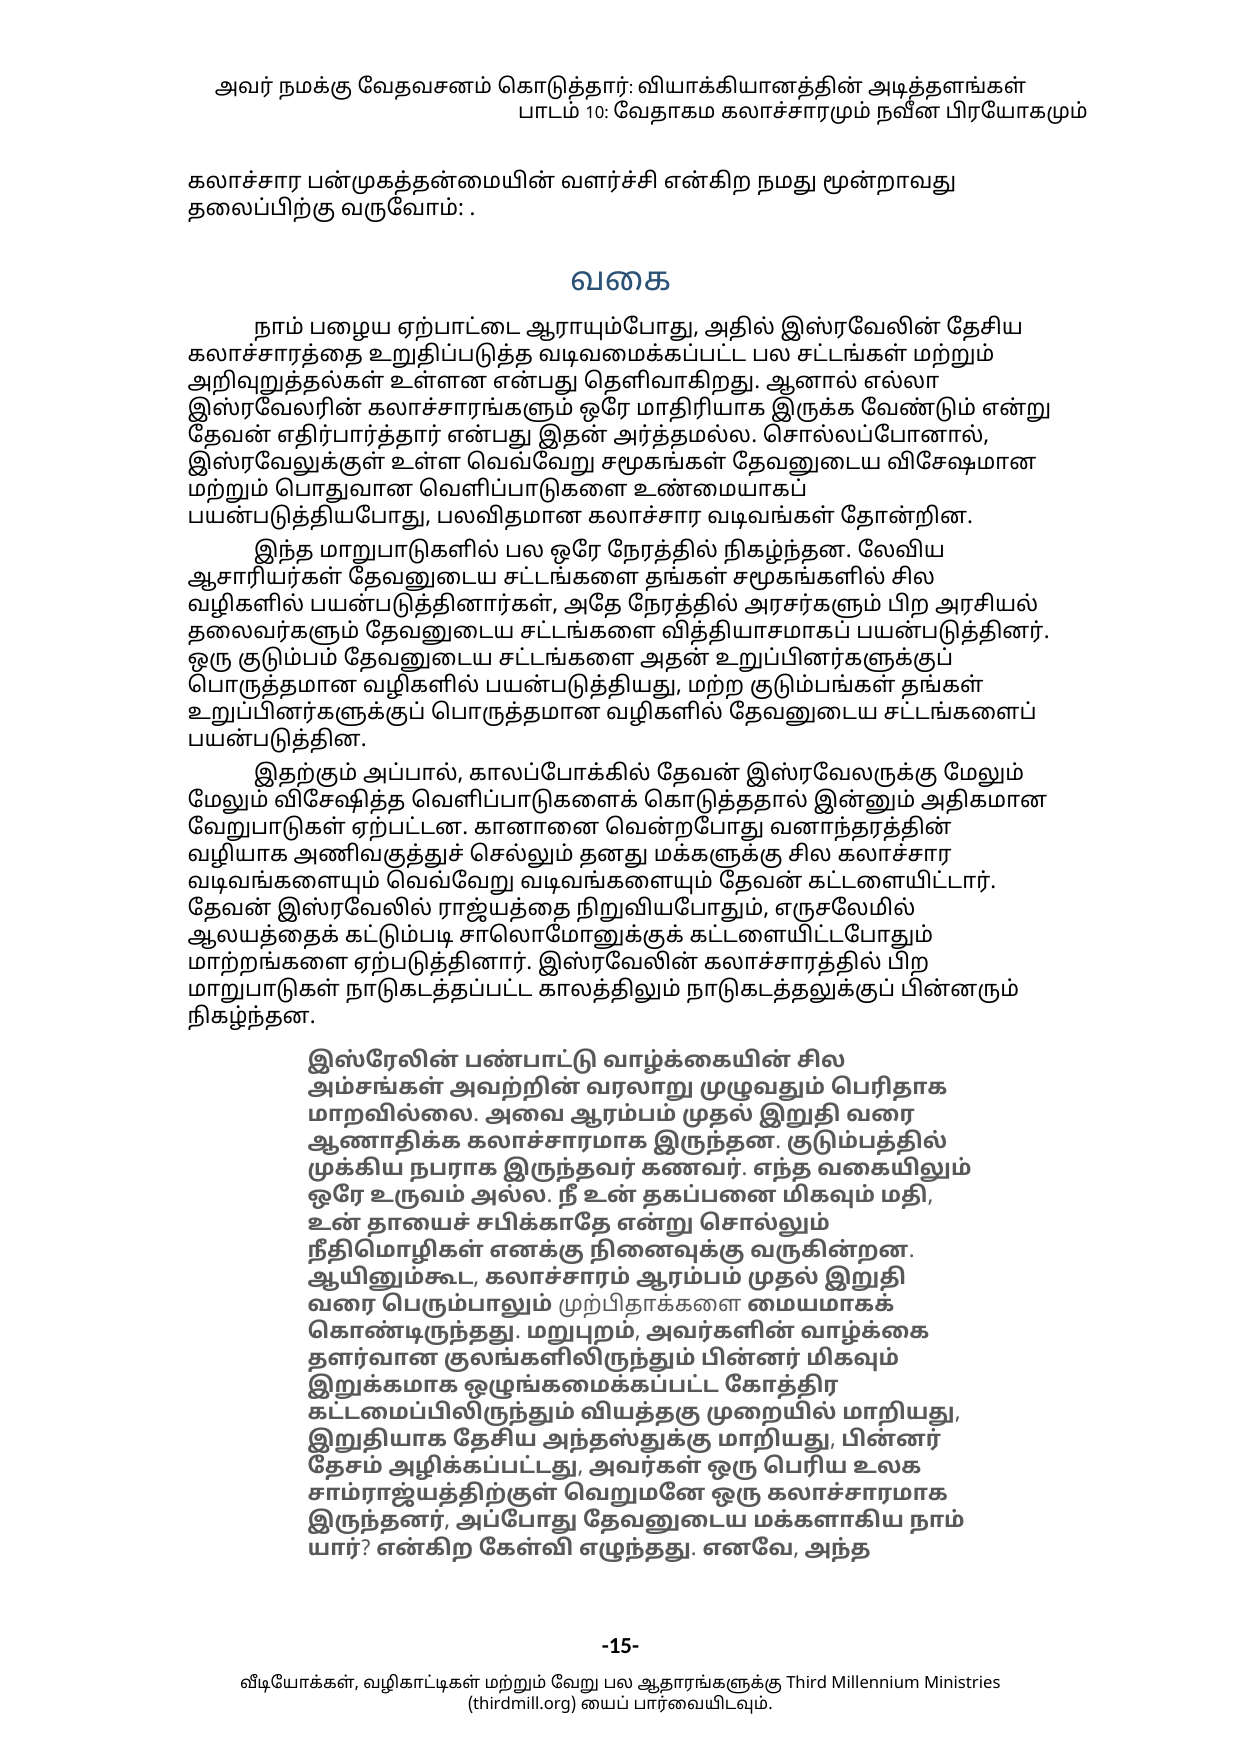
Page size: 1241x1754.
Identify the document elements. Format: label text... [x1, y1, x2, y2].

text இதற்கும் அப்பால், காலப்போக்கில் தேவன் இஸ்ரவேலருக்கு மேலும் மேலும் விசேஷித்த வெளிப்பாடுகளைக் கொடுத்ததால் இன்னும் அதிகமான வேறுபாடுகள் ஏற்பட்டன. கானானை வென்றபோது வனாந்தரத்தின் வழியாக அணிவகுத்துச் செல்லும் தனது மக்களுக்கு சில கலாச்சார வடிவங்களையும் வெவ்வேறு வடிவங்களையும் தேவன் கட்டளையிட்டார். தேவன் இஸ்ரவேலில் ராஜ்யத்தை நிறுவியபோதும், எருசலேமில் ஆலயத்தைக் கட்டும்படி சாலொமோனுக்குக் கட்டளையிட்டபோதும் மாற்றங்களை ஏற்படுத்தினார். இஸ்ரவேலின் கலாச்சாரத்தில் பிற மாறுபாடுகள் நாடுகடத்தப்பட்ட காலத்திலும் நாடுகடத்தலுக்குப் பின்னரும் நிகழ்ந்தன. [187, 761, 1053, 1032]
text நாம் பழைய ஏற்பாட்டை ஆராயும்போது, அதில் இஸ்ரவேலின் தேசிய கலாச்சாரத்தை உறுதிப்படுத்த வடிவமைக்கப்பட்ட பல சட்டங்கள் மற்றும் அறிவுறுத்தல்கள் உள்ளன என்பது தெளிவாகிறது. ஆனால் எல்லா இஸ்ரவேலரின் கலாச்சாரங்களும் ஒரே மாதிரியாக இருக்க வேண்டும் என்று தேவன் எதிர்பார்த்தார் என்பது இதன் அர்த்தமல்ல. சொல்லப்போனால், இஸ்ரவேலுக்குள் உள்ள வெவ்வேறு சமூகங்கள் தேவனுடைய விசேஷமான மற்றும் பொதுவான வெளிப்பாடுகளை உண்மையாகப் பயன்படுத்தியபோது, பலவிதமான கலாச்சார வடிவங்கள் தோன்றின. [187, 315, 1053, 532]
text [187, 169, 1053, 224]
text இந்த மாறுபாடுகளில் பல ஒரே நேரத்தில் நிகழ்ந்தன. லேவிய ஆசாரியர்கள் தேவனுடைய சட்டங்களை தங்கள் சமூகங்களில் சில வழிகளில் பயன்படுத்தினார்கள், அதே நேரத்தில் அரசர்களும் பிற அரசியல் தலைவர்களும் தேவனுடைய சட்டங்களை வித்தியாசமாகப் பயன்படுத்தினர். ஒரு குடும்பம் தேவனுடைய சட்டங்களை அதன் உறுப்பினர்களுக்குப் பொருத்தமான வழிகளில் பயன்படுத்தியது, மற்ற குடும்பங்கள் தங்கள் உறுப்பினர்களுக்குப் பொருத்தமான வழிகளில் தேவனுடைய சட்டங்களைப் பயன்படுத்தின. [187, 538, 1053, 754]
subtitle வகை [187, 261, 1053, 302]
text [307, 1048, 978, 1563]
